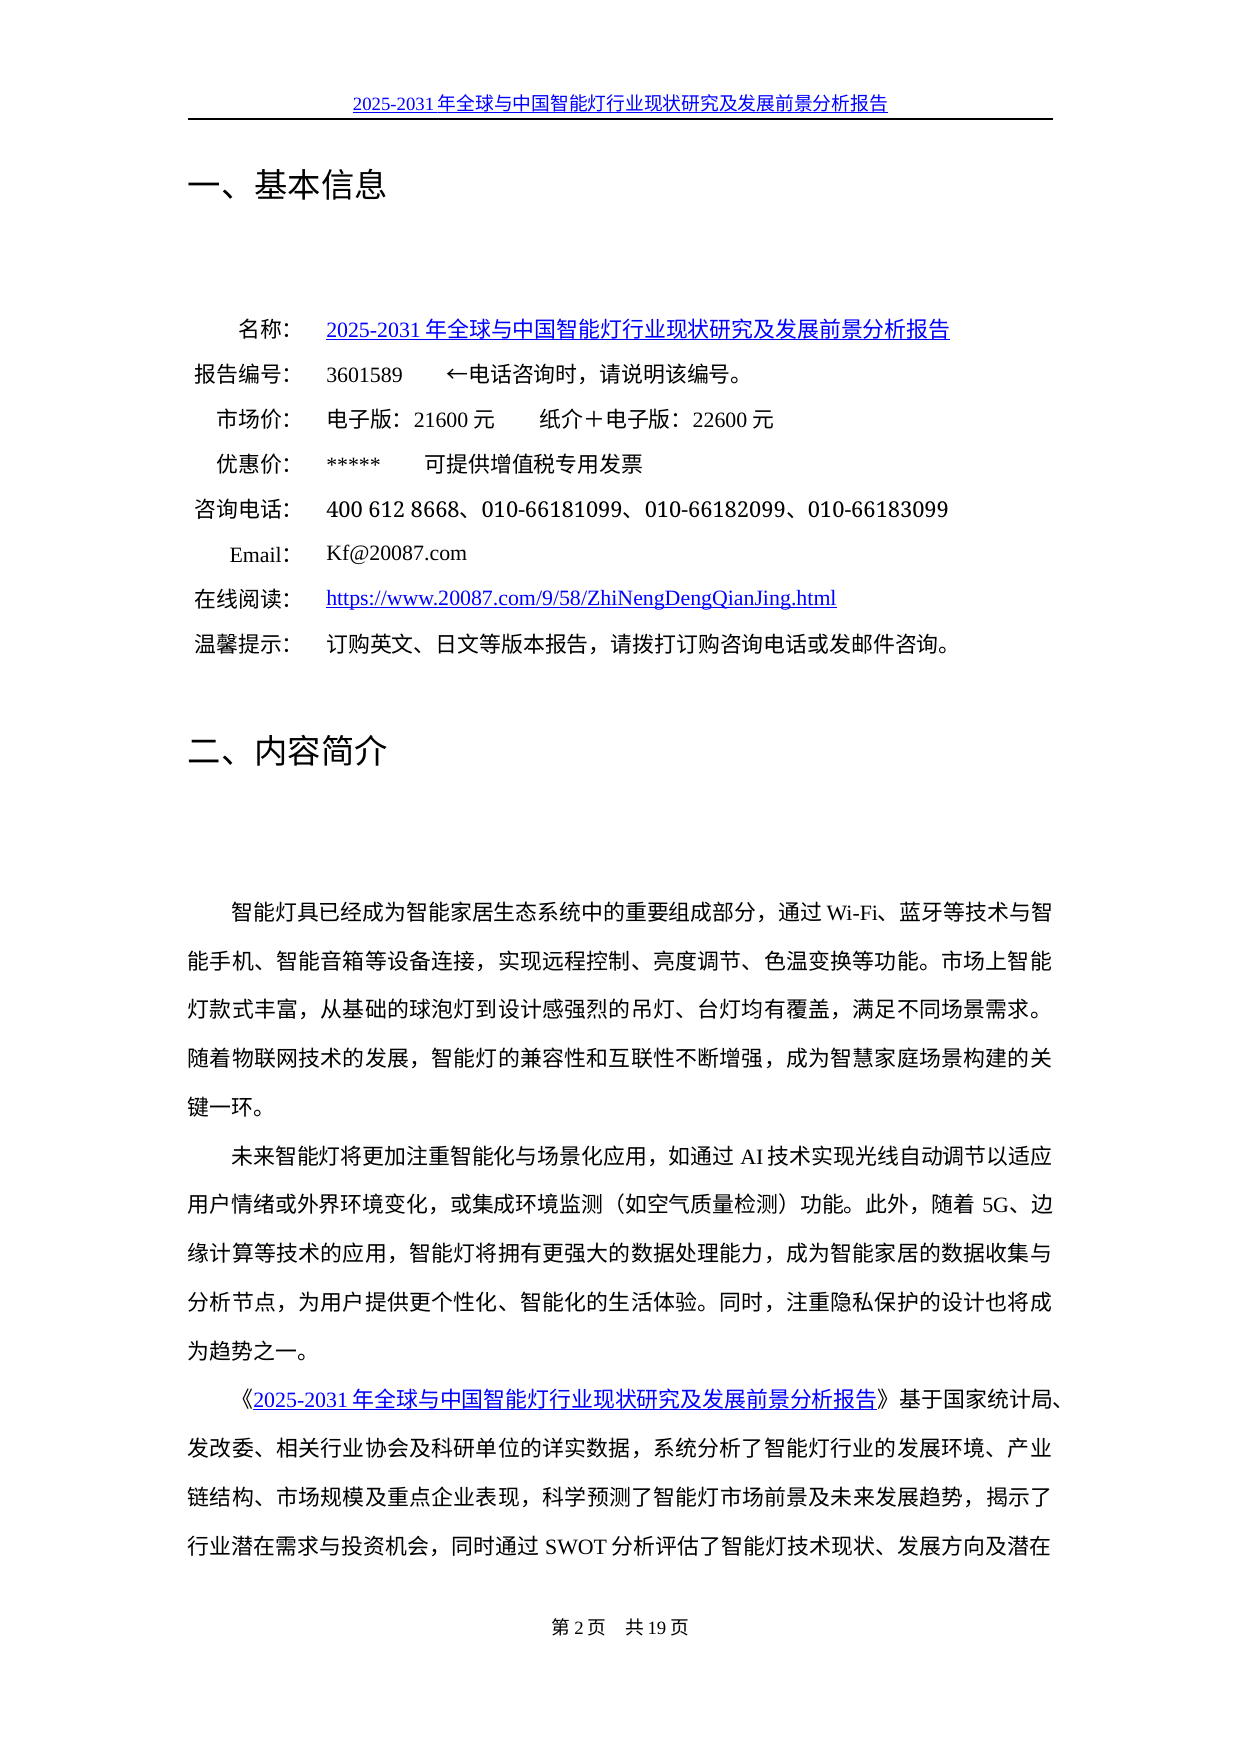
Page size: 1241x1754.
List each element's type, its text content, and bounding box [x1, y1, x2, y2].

table_cell Kf@20087.com [315, 537, 1073, 582]
table_cell 电子版：21600 元 纸介＋电子版：22600 元 [315, 402, 1073, 447]
table_cell ***** 可提供增值税专用发票 [315, 447, 1073, 492]
table_cell 优惠价： [167, 447, 315, 492]
table_cell 在线阅读： [167, 582, 315, 627]
table_cell 报告编号： [167, 357, 315, 402]
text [187, 894, 1053, 1561]
title 一、基本信息 [187, 150, 1053, 215]
table_cell 咨询电话： [167, 492, 315, 537]
table_cell 温馨提示： [167, 627, 315, 672]
table_cell 订购英文、日文等版本报告，请拨打订购咨询电话或发邮件咨询。 [315, 627, 1073, 672]
table_cell [315, 582, 1073, 627]
table_header 名称： [167, 312, 315, 357]
table_cell Email： [167, 537, 315, 582]
table_header 2025-2031年全球与中国智能灯行业现状研究及发展前景分析报告 [315, 312, 1073, 357]
table_cell 400 612 8668、010-66181099、010-66182099、010-66183099 [315, 492, 1073, 537]
title 二、内容简介 [187, 717, 1053, 782]
table_cell 3601589 ←电话咨询时，请说明该编号。 [315, 357, 1073, 402]
table_cell 市场价： [167, 402, 315, 447]
